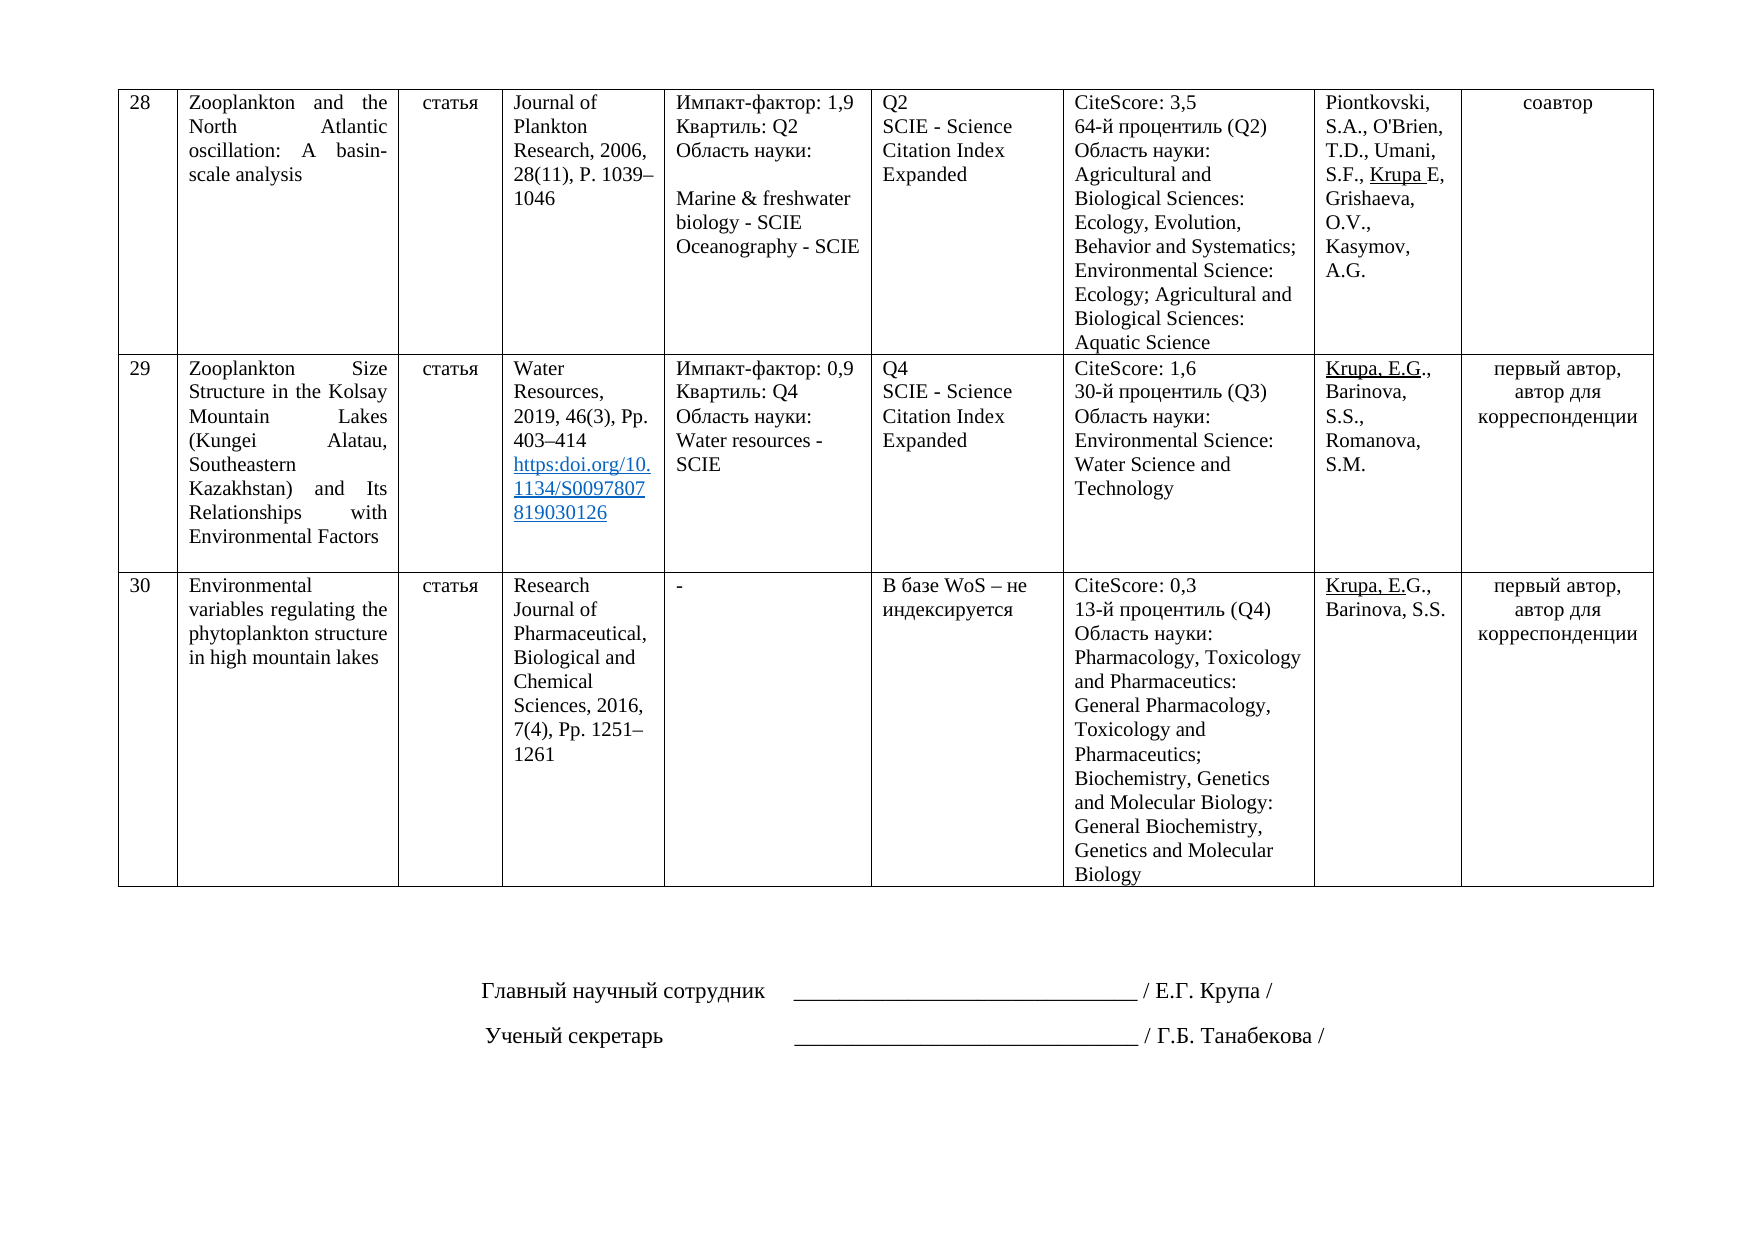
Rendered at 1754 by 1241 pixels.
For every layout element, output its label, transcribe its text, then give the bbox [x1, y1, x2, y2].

table_cell Импакт-фактор: 0,9 Квартиль: Q4 Область науки: Water resources - SCIE [665, 355, 871, 572]
table_header Piontkovski, S.A., O'Brien, T.D., Umani, S.F., Krupa E, Grishaeva, O.V., Kasymov, A.G. [1315, 90, 1461, 354]
text Ученый секретарь ______________________________ / Г.Б. Танабекова / [133, 1022, 1636, 1048]
table_header CiteScore: 3,5 64-й процентиль (Q2) Область науки: Agricultural and Biological Sciences: Ecology, Evolution, Behavior and Systematics; Environmental Science: Ecology; Agricultural and Biological Sciences: Aquatic Science [1064, 90, 1314, 354]
table_cell Krupa, E.G., Barinova, S.S., Romanova, S.M. [1315, 355, 1461, 572]
table_cell - [665, 573, 871, 886]
table_header Zooplankton and the North Atlantic oscillation: A basin-scale analysis [178, 90, 398, 354]
table_header 28 [119, 90, 177, 354]
table_header Q2 SCIE - Science Citation Index Expanded [872, 90, 1063, 354]
table_cell Environmental variables regulating the phytoplankton structure in high mountain lakes [178, 573, 398, 886]
table_header соавтор [1462, 90, 1653, 354]
text Главный научный сотрудник ______________________________ / Е.Г. Крупа / [118, 977, 1636, 1003]
table_cell статья [399, 355, 502, 572]
table_cell первый автор, автор для корреспонденции [1462, 573, 1653, 886]
table_cell Krupa, E.G., Barinova, S.S. [1315, 573, 1461, 886]
table_cell 29 [119, 355, 177, 572]
table_cell Zooplankton Size Structure in the Kolsay Mountain Lakes (Kungei Alatau, Southeastern Kazakhstan) and Its Relationships with Environmental Factors [178, 355, 398, 572]
table_cell В базе WoS – не индексируется [872, 573, 1063, 886]
table_cell статья [399, 573, 502, 886]
table_cell первый автор, автор для корреспонденции [1462, 355, 1653, 572]
table_cell Research Journal of Pharmaceutical, Biological and Chemical Sciences, 2016, 7(4), Pp. 1251–1261 [503, 573, 664, 886]
table_cell CiteScore: 0,3 13-й процентиль (Q4) Область науки: Pharmacology, Toxicology and Pharmaceutics: General Pharmacology, Toxicology and Pharmaceutics; Biochemistry, Genetics and Molecular Biology: General Biochemistry, Genetics and Molecular Biology [1064, 573, 1314, 886]
table_header статья [399, 90, 502, 354]
table_cell Q4 SCIE - Science Citation Index Expanded [872, 355, 1063, 572]
table_cell 30 [119, 573, 177, 886]
table_header Journal of Plankton Research, 2006, 28(11), Р. 1039–1046 [503, 90, 664, 354]
table_cell Water Resources, 2019, 46(3), Pp. 403–414 https:doi.org/10.1134/S0097807819030126 [503, 355, 664, 572]
table_header Импакт-фактор: 1,9 Квартиль: Q2 Область науки: Marine & freshwater biology - SCIE Oceanography - SCIE [665, 90, 871, 354]
table_cell CiteScore: 1,6 30-й процентиль (Q3) Область науки: Environmental Science: Water Science and Technology [1064, 355, 1314, 572]
